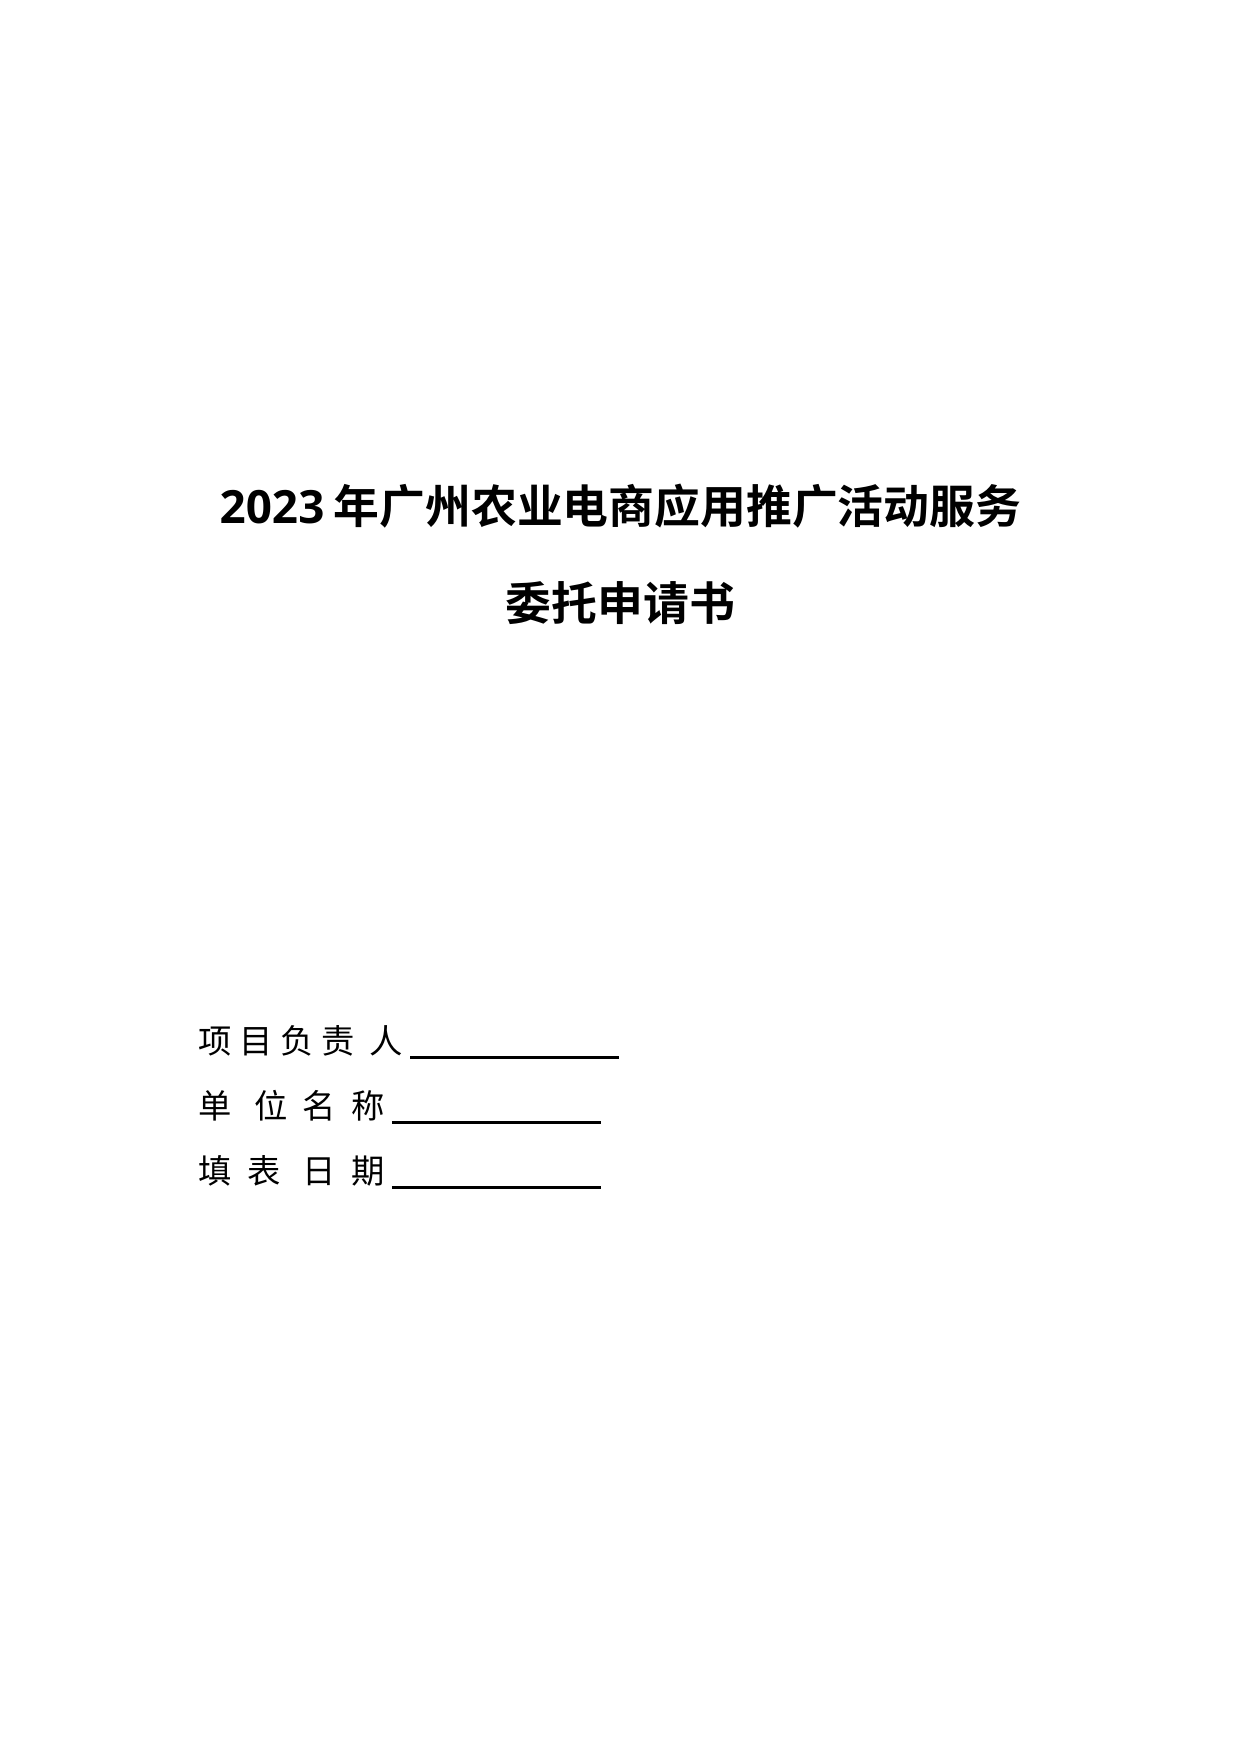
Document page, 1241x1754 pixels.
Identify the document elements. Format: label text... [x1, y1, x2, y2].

text 委托申请书 [165, 552, 1075, 649]
text 2023年广州农业电商应用推广活动服务 [165, 454, 1075, 552]
text 单 位 名 称 [165, 1072, 1075, 1137]
text 填 表 日 期 [165, 1137, 1075, 1202]
text 项 目 负 责 人 [165, 1007, 1075, 1072]
